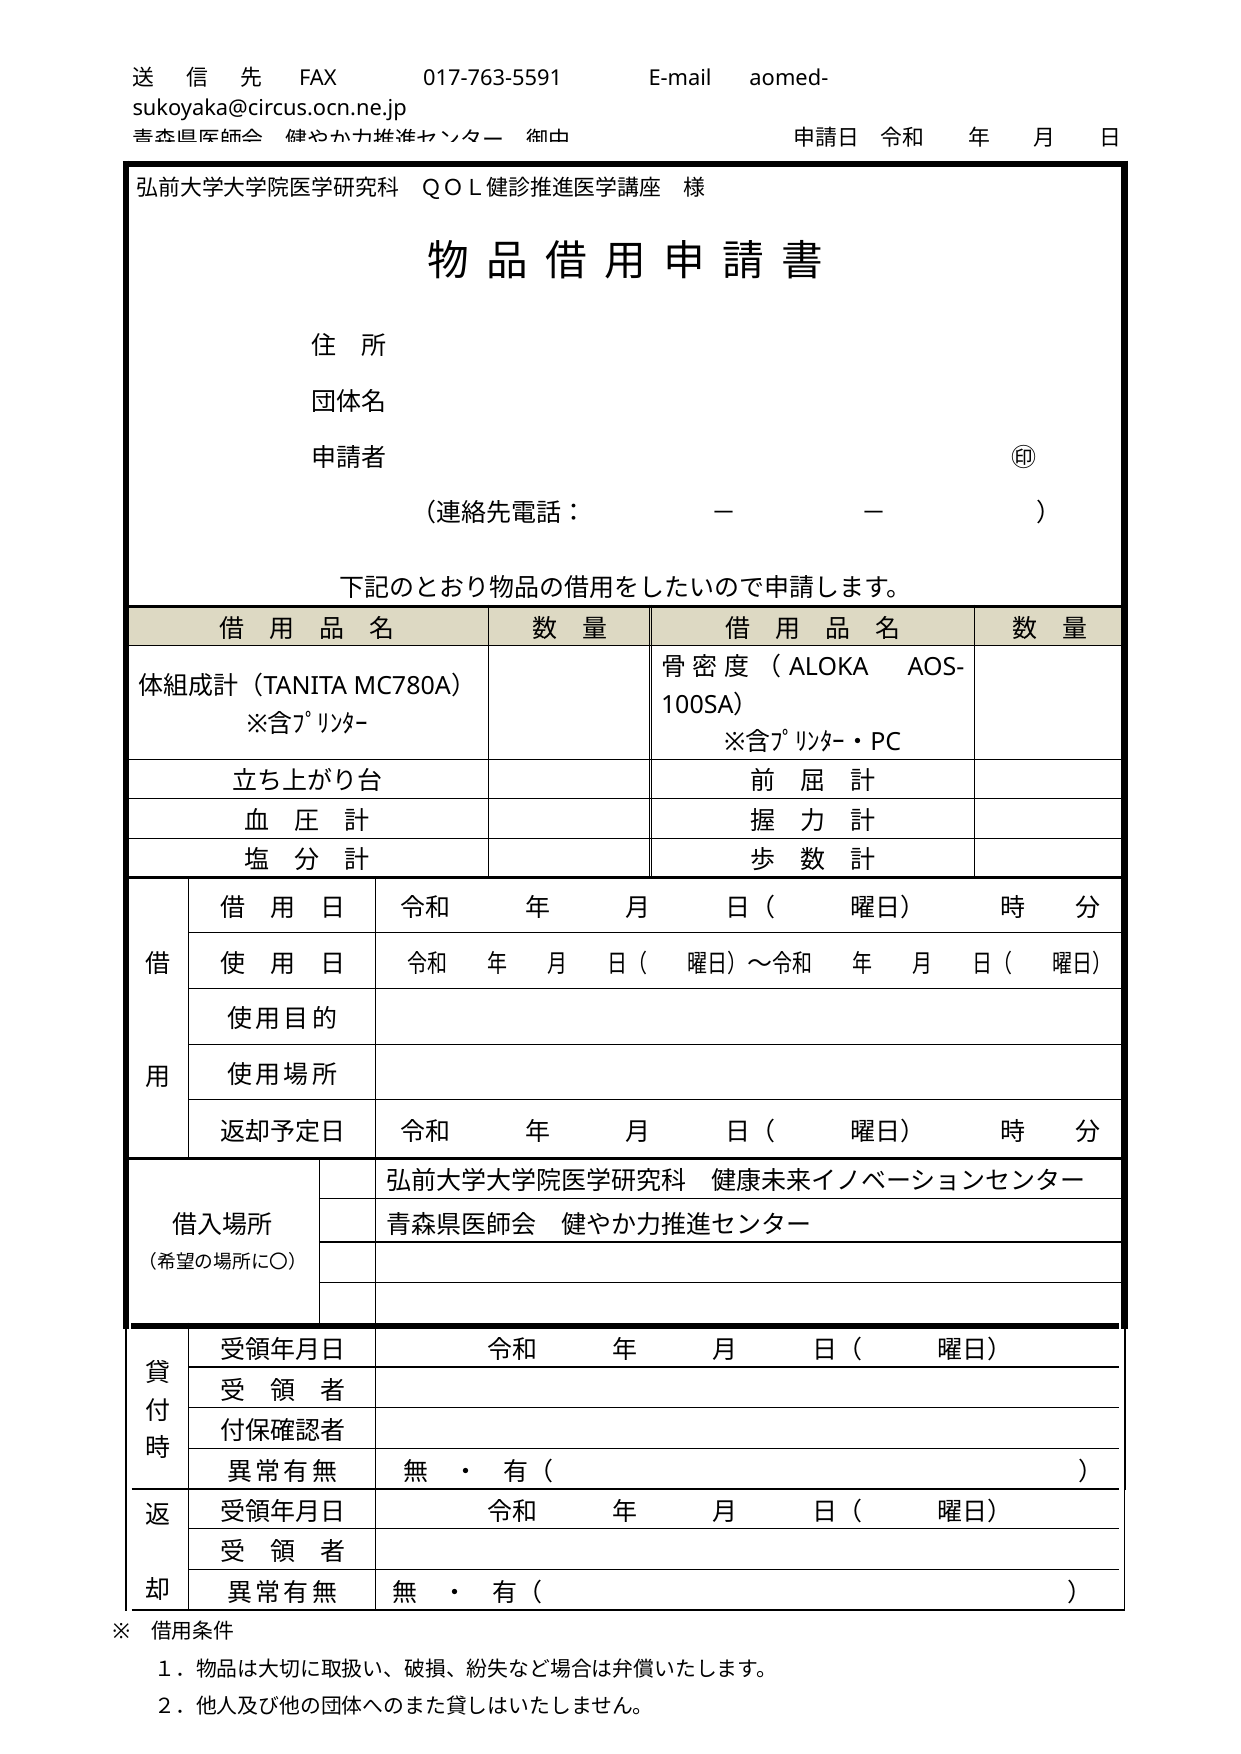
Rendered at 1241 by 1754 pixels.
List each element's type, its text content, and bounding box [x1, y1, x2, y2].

table_cell 使用目的 [189, 989, 375, 1044]
table_cell [489, 760, 649, 798]
table_cell [320, 1160, 375, 1198]
table_cell 受領年月日 [189, 1329, 375, 1366]
table_cell [489, 839, 649, 876]
table_cell [320, 1283, 375, 1323]
table_cell [975, 799, 1121, 838]
table_cell 前 屈 計 [652, 760, 974, 798]
table_cell 令和 年 月 日（ 曜日） 時 分 [376, 1100, 1121, 1157]
table_cell [376, 1283, 1121, 1323]
table_cell [376, 1366, 1124, 1407]
table_cell 数 量 [489, 608, 649, 645]
table_cell 弘前大学大学院医学研究科 健康未来イノベーションセンター [376, 1160, 1121, 1198]
table_cell 令和 年 月 日（ 曜日） 時 分 [376, 879, 1121, 932]
table_cell 借 用 日 [189, 879, 375, 932]
table_cell [320, 1243, 375, 1282]
table_cell 返 却 [127, 1488, 188, 1609]
table_cell [975, 646, 1121, 759]
table_cell 令和 年 月 日（ 曜日）～令和 年 月 日（ 曜日） [376, 933, 1121, 987]
table_cell [376, 1407, 1124, 1448]
table_cell 青森県医師会 健やか力推進センター [376, 1199, 1121, 1241]
table_cell [489, 799, 649, 838]
table_cell 塩 分 計 [129, 839, 488, 876]
table_cell 異常有無 [189, 1570, 375, 1609]
table_cell 体組成計（TANITA MC780A） ※含ﾌﾟﾘﾝﾀｰ [129, 646, 488, 759]
table_cell 令和 年 月 日（ 曜日） [376, 1323, 1124, 1366]
table_cell [376, 1528, 1124, 1568]
text ２．他人及び他の団体へのまた貸しはいたしません。 [112, 1686, 1128, 1723]
table_cell 借 用 品 名 [129, 608, 488, 645]
table_cell [376, 989, 1121, 1044]
table_cell 無 ・ 有（ ） [376, 1569, 1124, 1609]
table_cell 骨密度（ALOKA AOS-100SA） ※含ﾌﾟﾘﾝﾀｰ・PC [652, 646, 974, 759]
table_cell 付保確認者 [189, 1408, 375, 1448]
table_cell 受 領 者 [189, 1529, 375, 1568]
table_cell 歩 数 計 [652, 839, 974, 876]
table_cell 使 用 日 [189, 933, 375, 987]
table_cell 血 圧 計 [129, 799, 488, 838]
table_cell [376, 1045, 1121, 1099]
table_cell 使用場所 [189, 1045, 375, 1099]
table_cell 受 領 者 [189, 1368, 375, 1407]
table_header 弘前大学大学院医学研究科 ＱＯＬ健診推進医学講座 様 物品借用申請書 住 所 団体名 申請者 ㊞ （連絡先電話： － － ） 下記のとおり物品の借用をしたいので申請します。 [129, 167, 1121, 604]
table_cell [975, 760, 1121, 798]
table_cell 借入場所 （希望の場所に〇） [129, 1160, 319, 1323]
table_cell 異常有無 [189, 1449, 375, 1488]
table_cell 無 ・ 有（ ） [376, 1448, 1124, 1488]
table_cell 立ち上がり台 [129, 760, 488, 798]
table_cell 借 用 品 名 [652, 608, 974, 645]
table_cell 令和 年 月 日（ 曜日） [376, 1488, 1124, 1528]
table_cell 借 用 [129, 879, 188, 1157]
table_cell 握 力 計 [652, 799, 974, 838]
table_cell [320, 1199, 375, 1241]
table_cell 受領年月日 [189, 1490, 375, 1528]
table_cell 返却予定日 [189, 1100, 375, 1157]
table_cell [975, 839, 1121, 876]
table_cell 貸付時 [127, 1323, 188, 1488]
table_cell [489, 646, 649, 759]
table_cell [376, 1243, 1121, 1282]
table_cell 数 量 [975, 608, 1121, 645]
text ※ 借用条件 [112, 1611, 1128, 1648]
text １．物品は大切に取扱い、破損、紛失など場合は弁償いたします。 [112, 1648, 1128, 1686]
